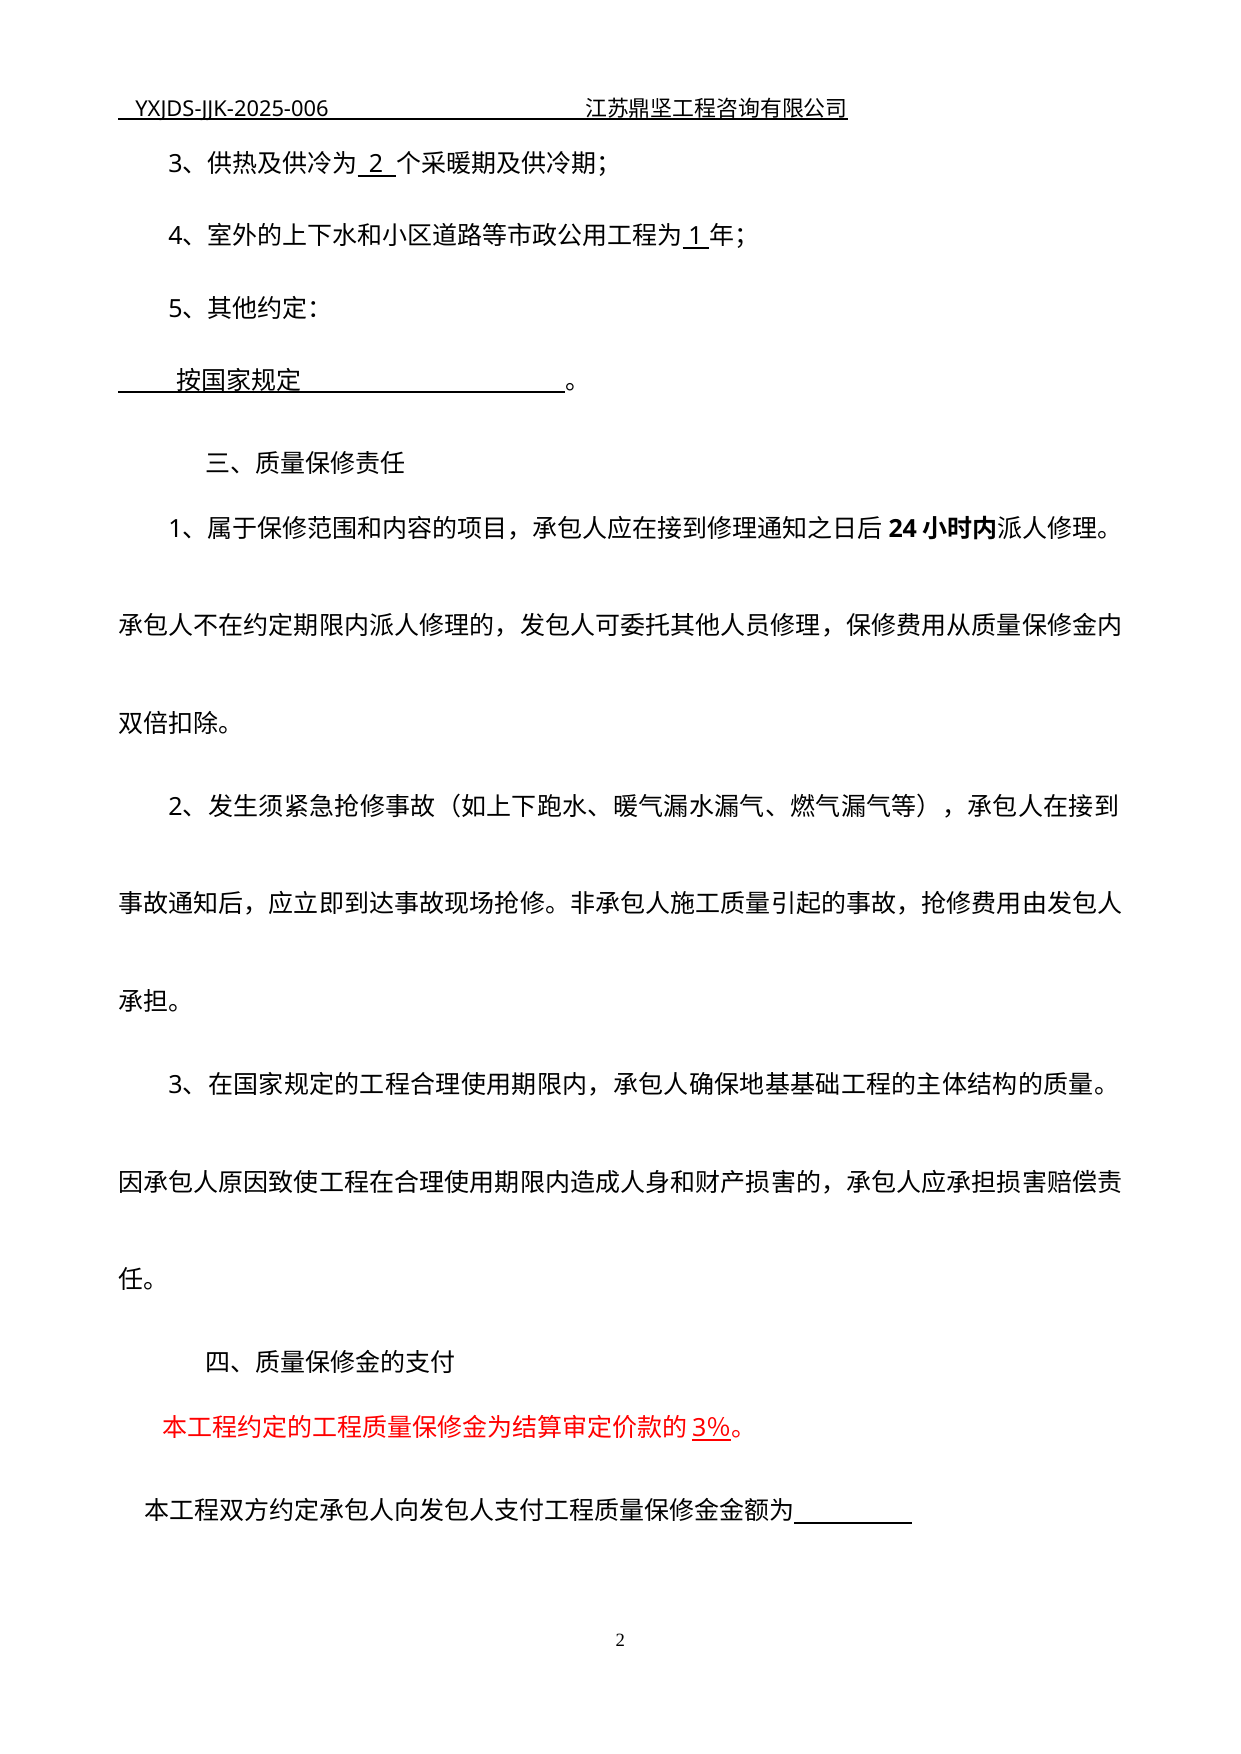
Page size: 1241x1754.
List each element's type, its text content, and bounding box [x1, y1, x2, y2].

text 1、属于保修范围和内容的项目，承包人应在接到修理通知之日后24小时内派人修理。承包人不在约定期限内派人修理的，发包人可委托其他人员修理，保修费用从质量保修金内双倍扣除。 [118, 494, 1122, 754]
text 三、质量保修责任 [206, 429, 1122, 494]
text 3、供热及供冷为 2 个采暖期及供冷期； [118, 129, 1122, 194]
text 本工程约定的工程质量保修金为结算审定价款的3％。 [162, 1393, 1122, 1458]
text 4、室外的上下水和小区道路等市政公用工程为 1 年； [118, 201, 1122, 266]
text 5、其他约定： [118, 274, 1122, 339]
text 本工程双方约定承包人向发包人支付工程质量保修金金额为 [118, 1476, 1122, 1541]
text 按国家规定 。 [118, 346, 1122, 411]
text 2、发生须紧急抢修事故（如上下跑水、暖气漏水漏气、燃气漏气等），承包人在接到事故通知后，应立即到达事故现场抢修。非承包人施工质量引起的事故，抢修费用由发包人承担。 [118, 772, 1122, 1032]
text 四、质量保修金的支付 [206, 1328, 1122, 1393]
text 3、在国家规定的工程合理使用期限内，承包人确保地基基础工程的主体结构的质量。因承包人原因致使工程在合理使用期限内造成人身和财产损害的，承包人应承担损害赔偿责任。 [118, 1050, 1122, 1310]
